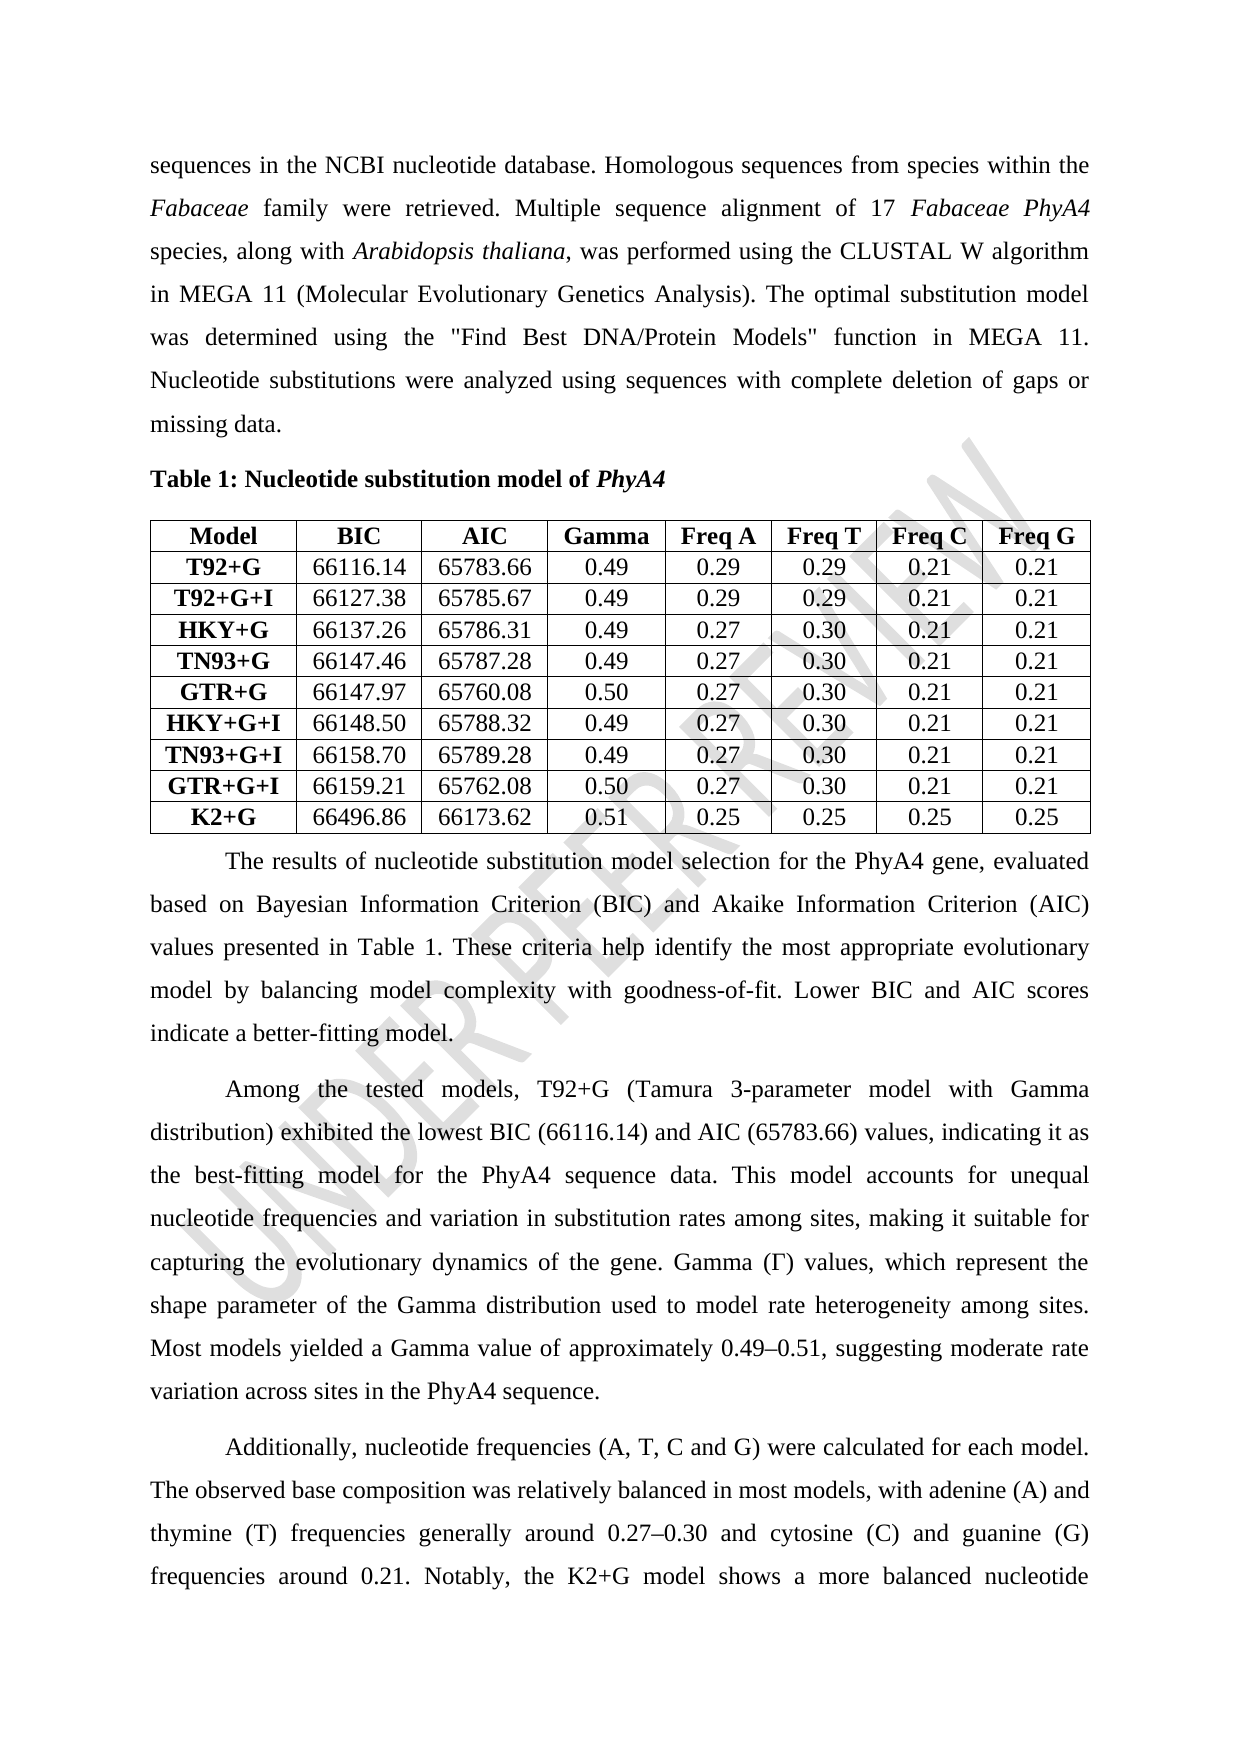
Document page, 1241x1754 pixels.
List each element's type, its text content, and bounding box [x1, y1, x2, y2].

table_cell 0.50 [548, 771, 665, 801]
table_cell 0.50 [548, 677, 665, 707]
table_cell 0.29 [772, 552, 876, 582]
table_cell 66159.21 [297, 771, 421, 801]
table_header BIC [297, 521, 421, 551]
table_header Freq G [983, 521, 1090, 551]
table_header Freq A [666, 521, 771, 551]
table_cell GTR+G+I [151, 771, 296, 801]
table_cell 0.21 [983, 646, 1090, 676]
table_cell 0.29 [772, 584, 876, 614]
table_cell 0.25 [877, 802, 982, 832]
table_cell 0.29 [666, 584, 771, 614]
table_cell HKY+G+I [151, 709, 296, 739]
table_cell 0.30 [772, 677, 876, 707]
table_cell 66137.26 [297, 615, 421, 645]
table_cell 0.27 [666, 740, 771, 770]
table_cell 65786.31 [422, 615, 547, 645]
table_cell 0.49 [548, 615, 665, 645]
table_cell 0.30 [772, 615, 876, 645]
table_cell 0.21 [877, 646, 982, 676]
table_cell HKY+G [151, 615, 296, 645]
table_cell 65787.28 [422, 646, 547, 676]
table_header AIC [422, 521, 547, 551]
table_cell 0.21 [983, 584, 1090, 614]
table_cell 0.25 [772, 802, 876, 832]
table_cell 0.21 [983, 677, 1090, 707]
table_cell 0.27 [666, 677, 771, 707]
table_cell 0.21 [877, 740, 982, 770]
table_cell 0.25 [666, 802, 771, 832]
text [150, 1432, 1090, 1590]
table_cell 0.29 [666, 552, 771, 582]
table_cell T92+G [151, 552, 296, 582]
table_cell 0.49 [548, 552, 665, 582]
table_cell 66116.14 [297, 552, 421, 582]
table_cell GTR+G [151, 677, 296, 707]
table_cell 0.27 [666, 771, 771, 801]
table_cell 0.21 [877, 709, 982, 739]
table_cell 0.21 [877, 615, 982, 645]
text Table 1: Nucleotide substitution model of PhyA4 [150, 464, 1090, 493]
table_cell 0.49 [548, 709, 665, 739]
text Among the tested models, T92+G (Tamura 3-parameter model with Gamma distribution) exhibited the lowest BIC (66116.14) and AIC (65783.66) values, indicating it as the best-fitting model for the PhyA4 sequence data. This model accounts for unequal nucleotide frequencies and variation in substitution rates among sites, making it suitable for capturing the evolutionary dynamics of the gene. Gamma (Γ) values, which represent the shape parameter of the Gamma distribution used to model rate heterogeneity among sites. Most models yielded a Gamma value of approximately 0.49–0.51, suggesting moderate rate variation across sites in the PhyA4 sequence. [150, 1074, 1090, 1405]
table_cell 65788.32 [422, 709, 547, 739]
table_cell 0.49 [548, 646, 665, 676]
table_cell 66496.86 [297, 802, 421, 832]
table_cell 0.21 [983, 740, 1090, 770]
table_cell 0.30 [772, 709, 876, 739]
table_cell 65783.66 [422, 552, 547, 582]
table_cell 65762.08 [422, 771, 547, 801]
table_cell TN93+G [151, 646, 296, 676]
table_cell 0.21 [983, 771, 1090, 801]
table_cell 0.27 [666, 709, 771, 739]
table_header Freq T [772, 521, 876, 551]
table_cell 65785.67 [422, 584, 547, 614]
table_cell 0.51 [548, 802, 665, 832]
table_header Model [151, 521, 296, 551]
table_cell 0.21 [877, 677, 982, 707]
table_header Gamma [548, 521, 665, 551]
table_cell 66127.38 [297, 584, 421, 614]
table_cell 0.21 [983, 615, 1090, 645]
table_cell 66147.97 [297, 677, 421, 707]
table_cell 0.21 [877, 552, 982, 582]
table_cell 0.49 [548, 584, 665, 614]
table_cell 66148.50 [297, 709, 421, 739]
table_cell 0.30 [772, 771, 876, 801]
table_cell TN93+G+I [151, 740, 296, 770]
table_cell 0.21 [983, 552, 1090, 582]
table_cell 0.21 [877, 584, 982, 614]
table_cell 0.27 [666, 646, 771, 676]
text The results of nucleotide substitution model selection for the PhyA4 gene, evaluated based on Bayesian Information Criterion (BIC) and Akaike Information Criterion (AIC) values presented in Table 1. These criteria help identify the most appropriate evolutionary model by balancing model complexity with goodness-of-fit. Lower BIC and AIC scores indicate a better-fitting model. [150, 846, 1090, 1047]
table_cell 0.21 [877, 771, 982, 801]
table_cell 0.21 [983, 709, 1090, 739]
table_cell 0.30 [772, 646, 876, 676]
table_cell 0.25 [983, 802, 1090, 832]
table_cell 65760.08 [422, 677, 547, 707]
table_cell 0.49 [548, 740, 665, 770]
table_cell 65789.28 [422, 740, 547, 770]
table_cell 66158.70 [297, 740, 421, 770]
table_cell 66173.62 [422, 802, 547, 832]
table_cell 0.30 [772, 740, 876, 770]
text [150, 150, 1090, 437]
table_header Freq C [877, 521, 982, 551]
table_cell T92+G+I [151, 584, 296, 614]
table_cell 0.27 [666, 615, 771, 645]
table_cell 66147.46 [297, 646, 421, 676]
table_cell K2+G [151, 802, 296, 832]
